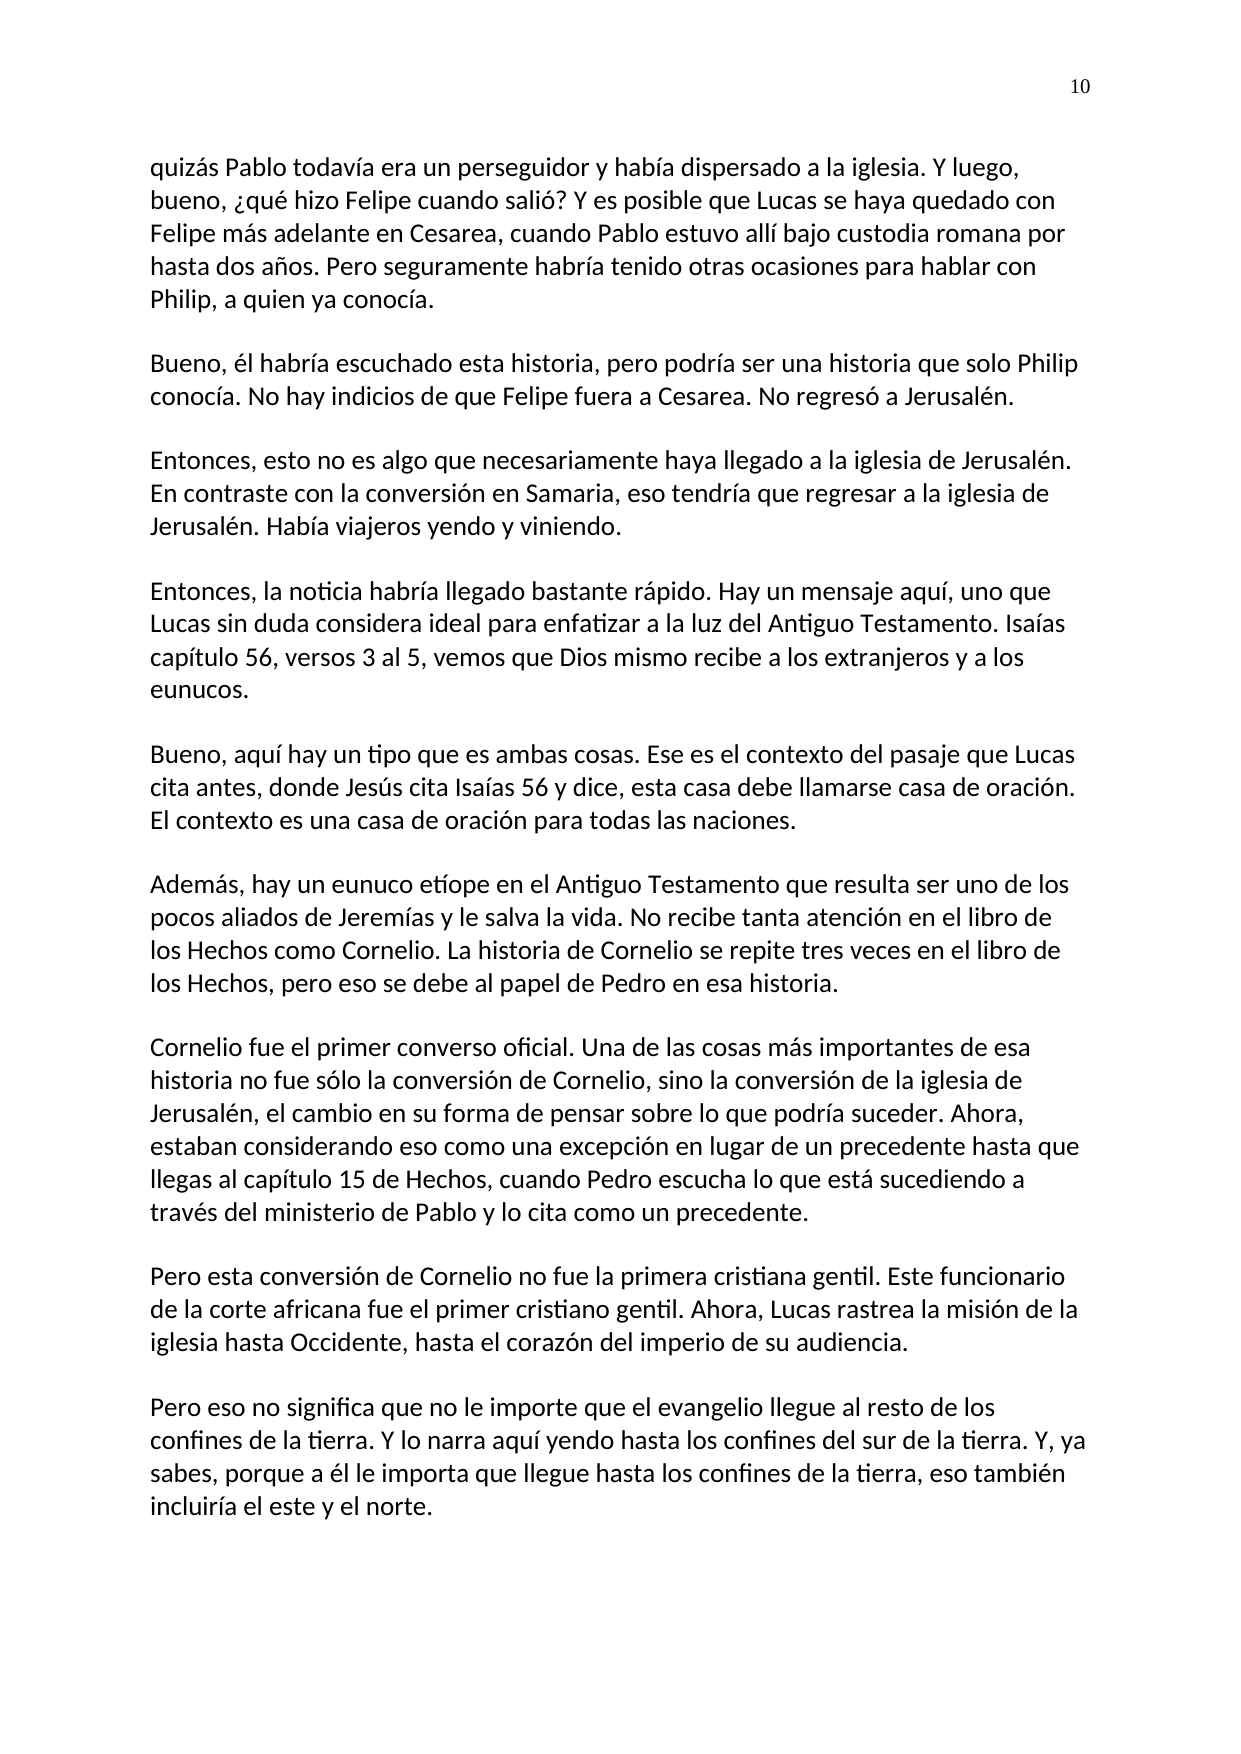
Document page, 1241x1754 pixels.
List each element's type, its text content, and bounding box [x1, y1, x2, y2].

text Bueno, él habría escuchado esta historia, pero podría ser una historia que solo Philip conocía. No hay indicios de que Felipe fuera a Cesarea. No regresó a Jerusalén. [150, 346, 1090, 412]
text Además, hay un eunuco etíope en el Antiguo Testamento que resulta ser uno de los pocos aliados de Jeremías y le salva la vida. No recibe tanta atención en el libro de los Hechos como Cornelio. La historia de Cornelio se repite tres veces en el libro de los Hechos, pero eso se debe al papel de Pedro en esa historia. [150, 867, 1090, 999]
text Entonces, esto no es algo que necesariamente haya llegado a la iglesia de Jerusalén. En contraste con la conversión en Samaria, eso tendría que regresar a la iglesia de Jerusalén. Había viajeros yendo y viniendo. [150, 443, 1090, 542]
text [150, 150, 1090, 315]
text Cornelio fue el primer converso oficial. Una de las cosas más importantes de esa historia no fue sólo la conversión de Cornelio, sino la conversión de la iglesia de Jerusalén, el cambio en su forma de pensar sobre lo que podría suceder. Ahora, estaban considerando eso como una excepción en lugar de un precedente hasta que llegas al capítulo 15 de Hechos, cuando Pedro escucha lo que está sucediendo a través del ministerio de Pablo y lo cita como un precedente. [150, 1030, 1090, 1228]
text Pero eso no significa que no le importe que el evangelio llegue al resto de los confines de la tierra. Y lo narra aquí yendo hasta los confines del sur de la tierra. Y, ya sabes, porque a él le importa que llegue hasta los confines de la tierra, eso también incluiría el este y el norte. [150, 1390, 1090, 1522]
text Bueno, aquí hay un tipo que es ambas cosas. Ese es el contexto del pasaje que Lucas cita antes, donde Jesús cita Isaías 56 y dice, esta casa debe llamarse casa de oración. El contexto es una casa de oración para todas las naciones. [150, 737, 1090, 836]
text Pero esta conversión de Cornelio no fue la primera cristiana gentil. Este funcionario de la corte africana fue el primer cristiano gentil. Ahora, Lucas rastrea la misión de la iglesia hasta Occidente, hasta el corazón del imperio de su audiencia. [150, 1259, 1090, 1359]
text Entonces, la noticia habría llegado bastante rápido. Hay un mensaje aquí, uno que Lucas sin duda considera ideal para enfatizar a la luz del Antiguo Testamento. Isaías capítulo 56, versos 3 al 5, vemos que Dios mismo recibe a los extranjeros y a los eunucos. [150, 574, 1090, 706]
